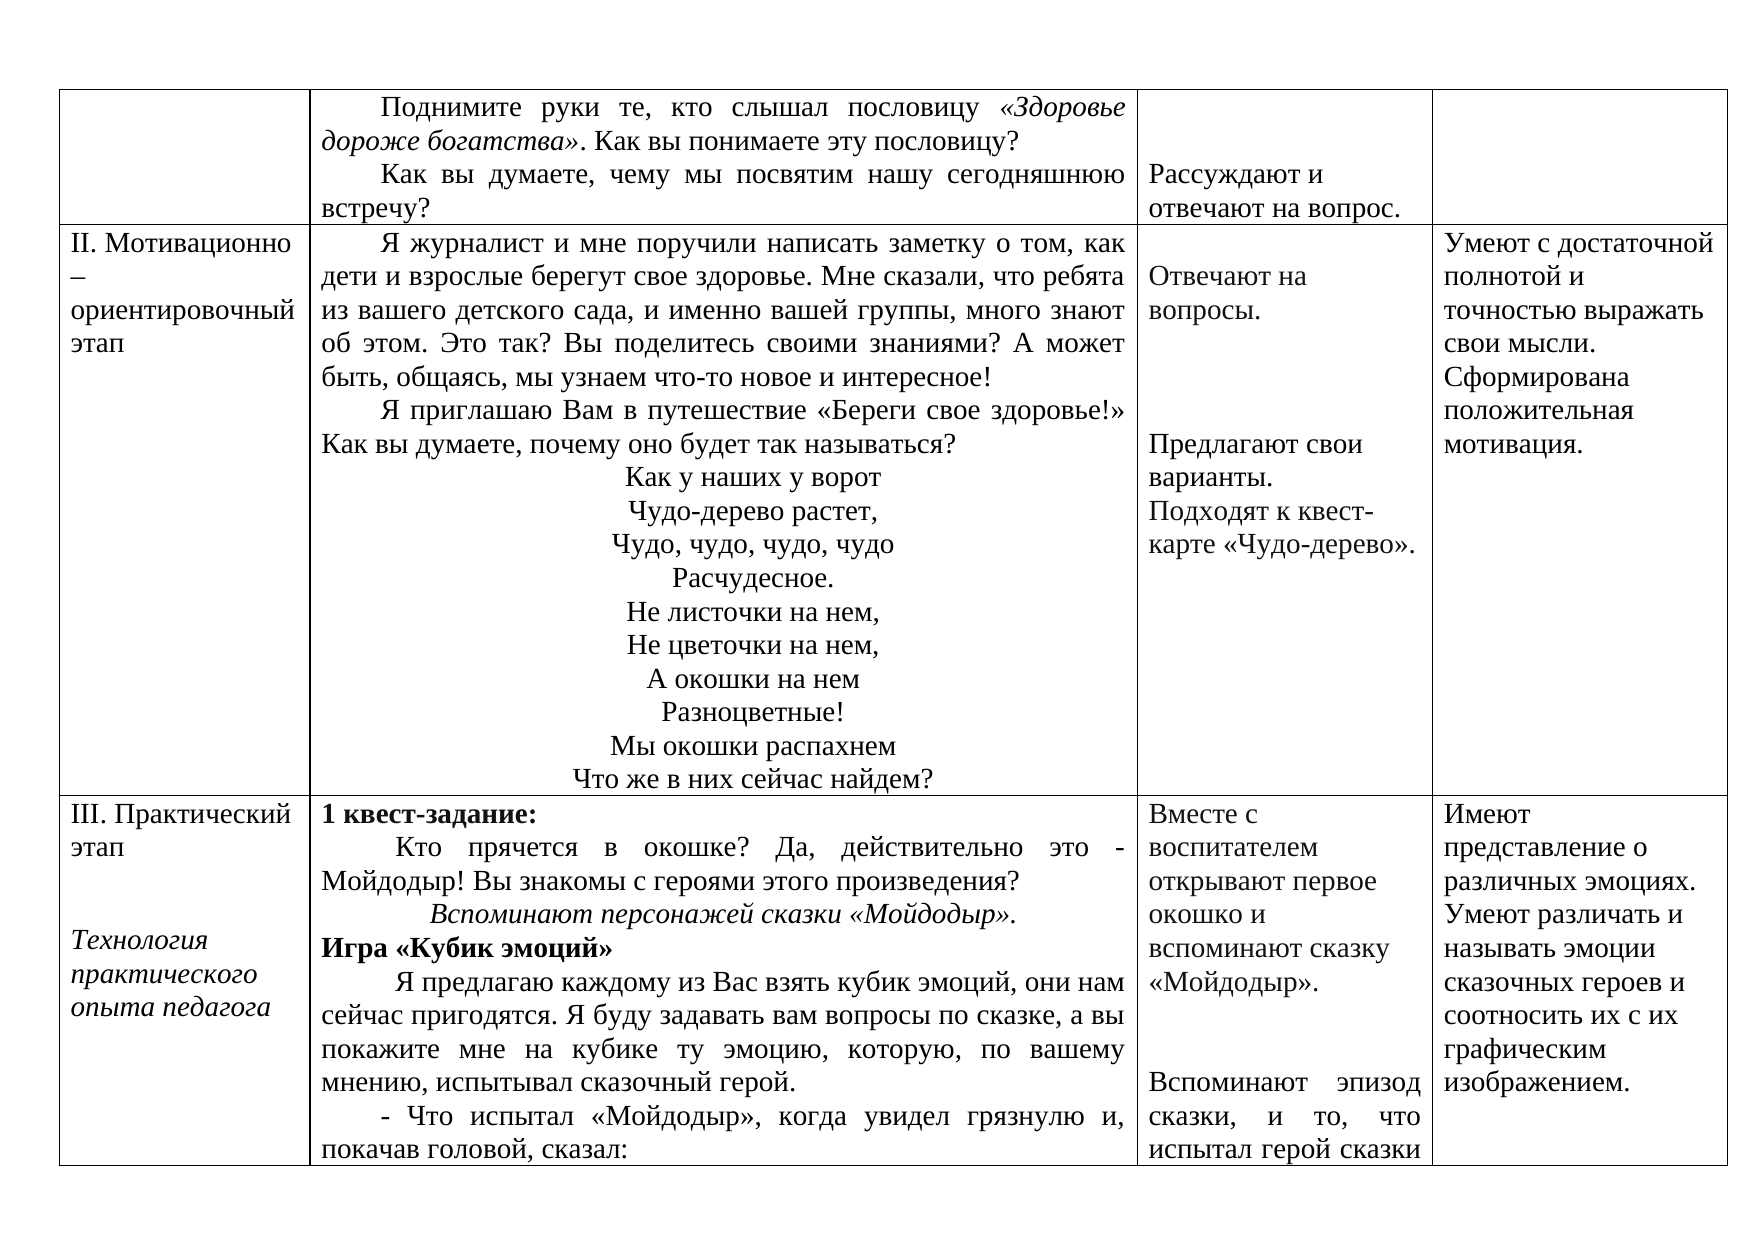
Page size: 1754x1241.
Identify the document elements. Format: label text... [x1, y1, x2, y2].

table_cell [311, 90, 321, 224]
table_cell Отвечают на вопросы. Предлагают свои варианты. Подходят к квест-карте «Чудо-дерево». [1138, 225, 1432, 795]
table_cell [60, 796, 309, 1165]
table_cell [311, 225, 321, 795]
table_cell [60, 90, 309, 224]
table_cell Умеют с достаточной полнотой и точностью выражать свои мысли. Сформирована положительная мотивация. [1433, 225, 1727, 795]
table_cell II. Мотивационно – ориентировочный этап [60, 225, 309, 795]
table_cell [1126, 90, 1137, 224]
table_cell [1433, 796, 1727, 1165]
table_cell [1433, 90, 1727, 224]
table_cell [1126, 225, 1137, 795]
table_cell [1138, 796, 1432, 1165]
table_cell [1138, 90, 1432, 224]
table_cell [311, 796, 1137, 1165]
